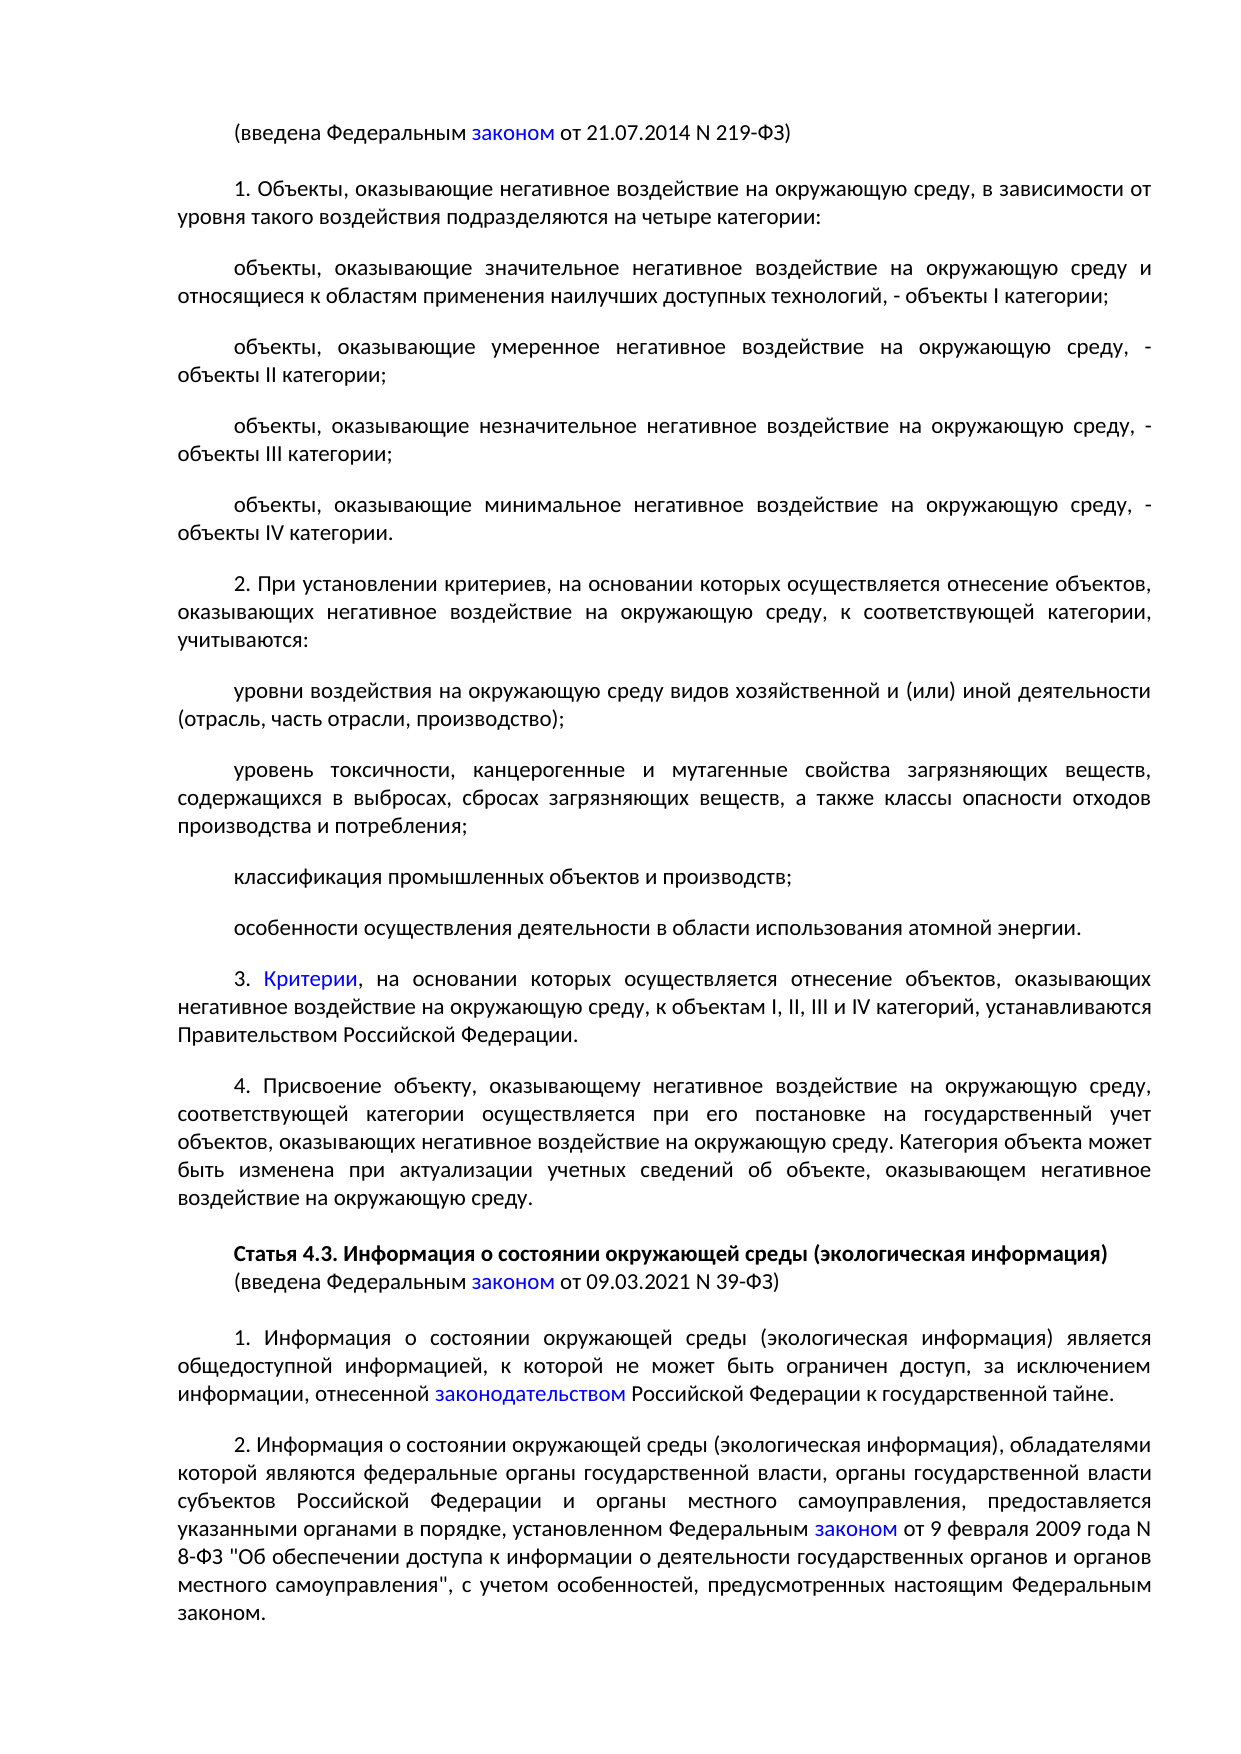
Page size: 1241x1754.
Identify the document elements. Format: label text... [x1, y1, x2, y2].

text уровень токсичности, канцерогенные и мутагенные свойства загрязняющих веществ, содержащихся в выбросах, сбросах загрязняющих веществ, а также классы опасности отходов производства и потребления; [177, 755, 1152, 839]
text уровни воздействия на окружающую среду видов хозяйственной и (или) иной деятельности (отрасль, часть отрасли, производство); [177, 676, 1152, 732]
text классификация промышленных объектов и производств; [177, 862, 1152, 890]
text 2. Информация о состоянии окружающей среды (экологическая информация), обладателями которой являются федеральные органы государственной власти, органы государственной власти субъектов Российской Федерации и органы местного самоуправления, предоставляется указанными органами в порядке, установленном Федеральным законом от 9 февраля 2009 года N 8-ФЗ "Об обеспечении доступа к информации о деятельности государственных органов и органов местного самоуправления", с учетом особенностей, предусмотренных настоящим Федеральным законом. [177, 1430, 1152, 1626]
text (введена Федеральным законом от 21.07.2014 N 219-ФЗ) [177, 118, 1152, 146]
text (введена Федеральным законом от 09.03.2021 N 39-ФЗ) [177, 1267, 1152, 1295]
text 4. Присвоение объекту, оказывающему негативное воздействие на окружающую среду, соответствующей категории осуществляется при его постановке на государственный учет объектов, оказывающих негативное воздействие на окружающую среду. Категория объекта может быть изменена при актуализации учетных сведений об объекте, оказывающем негативное воздействие на окружающую среду. [177, 1071, 1152, 1211]
text особенности осуществления деятельности в области использования атомной энергии. [177, 913, 1152, 941]
text объекты, оказывающие умеренное негативное воздействие на окружающую среду, - объекты II категории; [177, 332, 1152, 388]
text 3. Критерии, на основании которых осуществляется отнесение объектов, оказывающих негативное воздействие на окружающую среду, к объектам I, II, III и IV категорий, устанавливаются Правительством Российской Федерации. [177, 964, 1152, 1048]
text объекты, оказывающие значительное негативное воздействие на окружающую среду и относящиеся к областям применения наилучших доступных технологий, - объекты I категории; [177, 253, 1152, 309]
title Статья 4.3. Информация о состоянии окружающей среды (экологическая информация) [177, 1239, 1152, 1267]
text 2. При установлении критериев, на основании которых осуществляется отнесение объектов, оказывающих негативное воздействие на окружающую среду, к соответствующей категории, учитываются: [177, 569, 1152, 653]
text объекты, оказывающие незначительное негативное воздействие на окружающую среду, - объекты III категории; [177, 411, 1152, 467]
text 1. Информация о состоянии окружающей среды (экологическая информация) является общедоступной информацией, к которой не может быть ограничен доступ, за исключением информации, отнесенной законодательством Российской Федерации к государственной тайне. [177, 1323, 1152, 1407]
text объекты, оказывающие минимальное негативное воздействие на окружающую среду, - объекты IV категории. [177, 490, 1152, 546]
text 1. Объекты, оказывающие негативное воздействие на окружающую среду, в зависимости от уровня такого воздействия подразделяются на четыре категории: [177, 174, 1152, 230]
